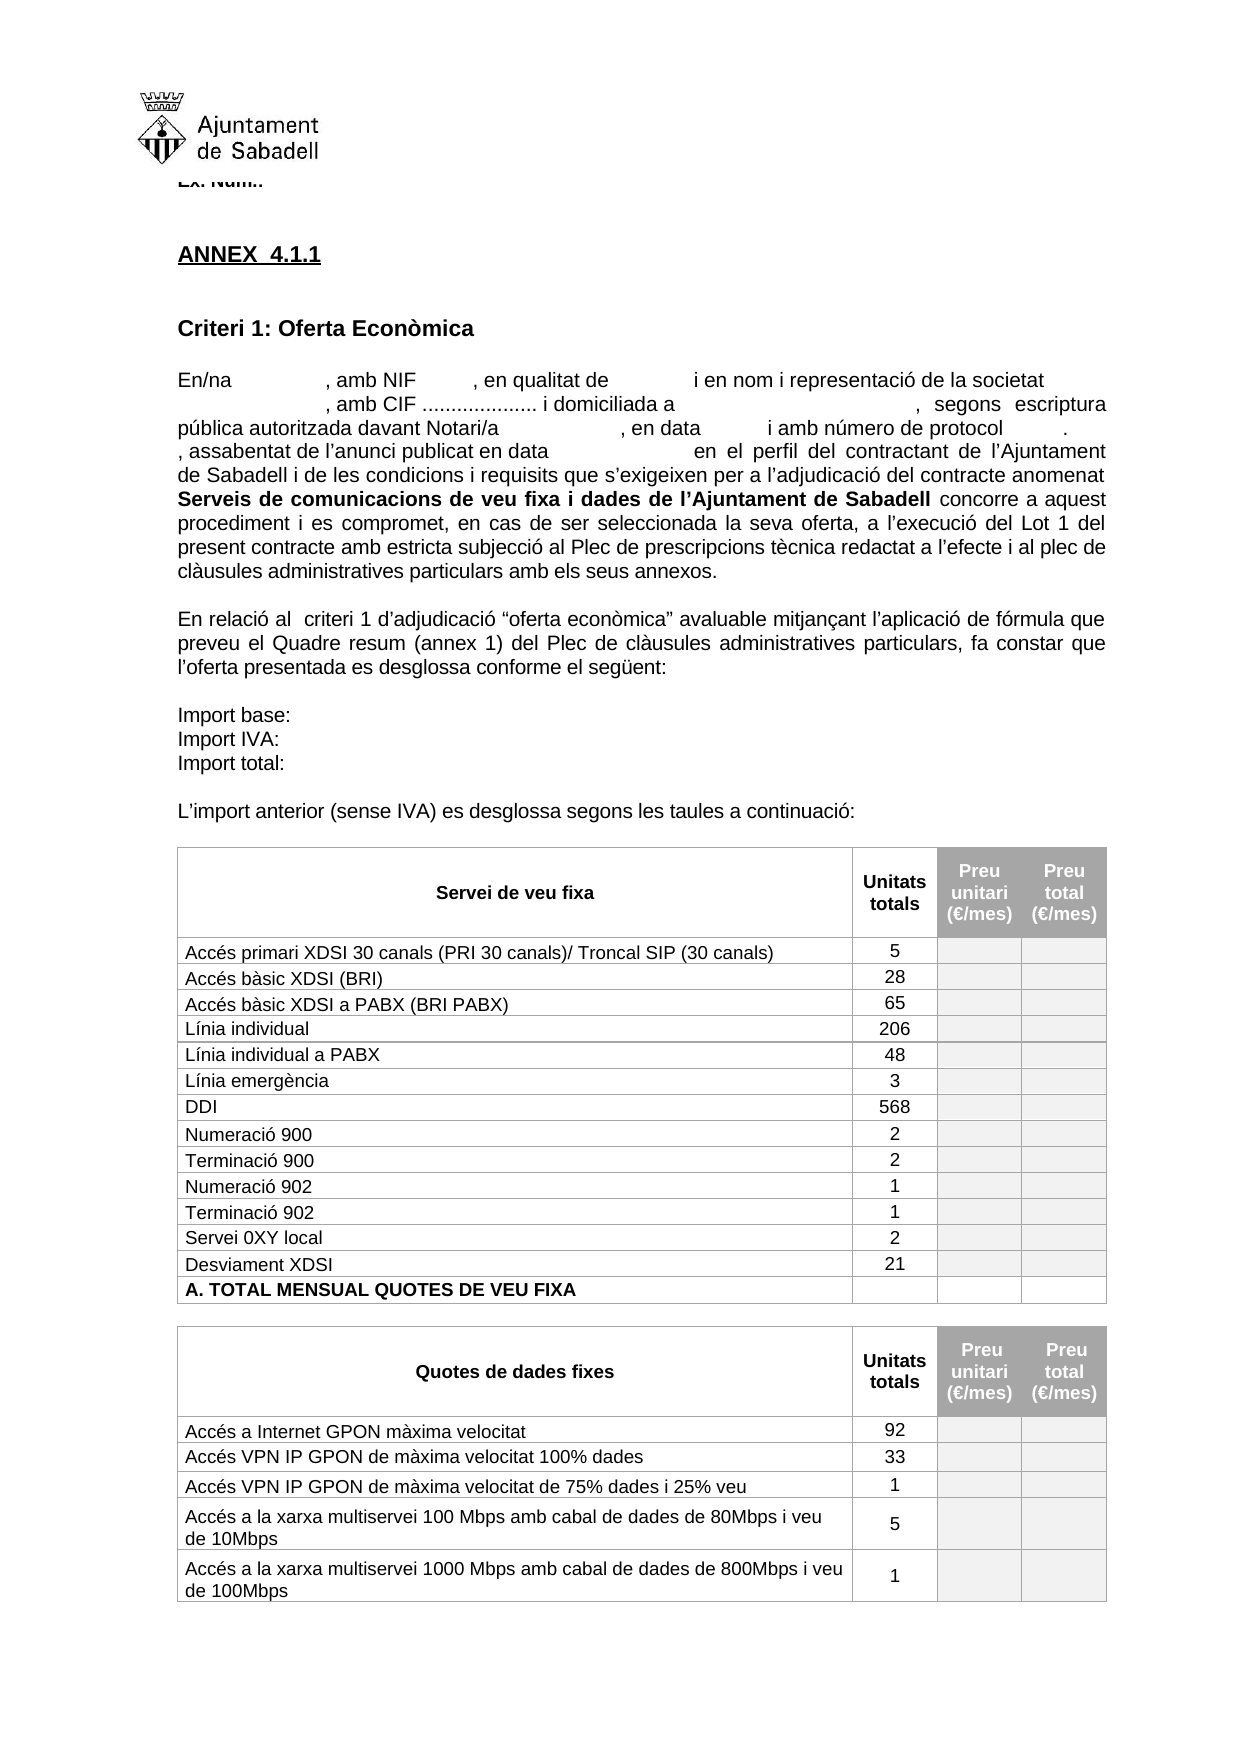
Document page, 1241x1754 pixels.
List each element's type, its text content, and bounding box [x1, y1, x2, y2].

table_cell 48 [853, 1043, 937, 1067]
table_cell [1022, 1147, 1106, 1172]
table_cell [938, 1417, 1021, 1442]
table_cell [938, 990, 1021, 1015]
table_cell [1022, 1199, 1106, 1224]
table_cell 1 [853, 1173, 937, 1198]
table_cell Accés bàsic XDSI a PABX (BRI PABX) [178, 990, 852, 1015]
table_cell [938, 1147, 1021, 1172]
text Import total: [177, 751, 1106, 775]
table_cell [1022, 1095, 1106, 1119]
table_cell [1022, 1043, 1106, 1067]
table_cell [1022, 1498, 1106, 1549]
table_cell 2 [853, 1121, 937, 1146]
table_header Unitats totals [853, 848, 937, 937]
table_cell [938, 1173, 1021, 1198]
table_cell Desviament XDSI [178, 1251, 852, 1276]
table_header Servei de veu fixa [178, 848, 852, 937]
table_header Preu total (€/mes) [1022, 848, 1106, 937]
table_cell [938, 1277, 1021, 1303]
table_header Quotes de dades fixes [178, 1327, 852, 1416]
table_cell [1022, 1225, 1106, 1250]
table_cell [938, 1472, 1021, 1497]
table_cell 1 [853, 1472, 937, 1497]
table_header Unitats totals [853, 1327, 937, 1416]
table_cell 3 [853, 1069, 937, 1093]
table_cell [938, 1550, 1021, 1601]
table_cell [938, 964, 1021, 989]
table_cell Numeració 902 [178, 1173, 852, 1198]
table_cell Numeració 900 [178, 1121, 852, 1146]
table_cell [853, 1277, 937, 1303]
table_cell 2 [853, 1225, 937, 1250]
table_cell [938, 1043, 1021, 1067]
table_cell [1022, 990, 1106, 1015]
table_cell A. TOTAL MENSUAL QUOTES DE VEU FIXA [178, 1277, 852, 1303]
table_cell Servei 0XY local [178, 1225, 852, 1250]
table_cell 92 [853, 1417, 937, 1442]
table_cell Accés primari XDSI 30 canals (PRI 30 canals)/ Troncal SIP (30 canals) [178, 938, 852, 963]
text Import IVA: [177, 727, 1106, 751]
table_cell [1022, 1069, 1106, 1093]
table_cell [938, 1498, 1021, 1549]
table_cell [938, 1095, 1021, 1119]
table_cell [1022, 1016, 1106, 1041]
table_cell 568 [853, 1095, 937, 1119]
table_cell [938, 1443, 1021, 1471]
table_cell [1022, 1443, 1106, 1471]
table_cell 1 [853, 1550, 937, 1601]
table_cell 21 [853, 1251, 937, 1276]
table_cell [1022, 1472, 1106, 1497]
table_cell [1022, 1417, 1106, 1442]
table_cell DDI [178, 1095, 852, 1119]
table_cell Accés a la xarxa multiservei 1000 Mbps amb cabal de dades de 800Mbps i veu de 100Mbps [178, 1550, 852, 1601]
table_cell Accés VPN IP GPON de màxima velocitat de 75% dades i 25% veu [178, 1472, 852, 1497]
table_cell Accés VPN IP GPON de màxima velocitat 100% dades [178, 1443, 852, 1471]
table_cell [1022, 1251, 1106, 1276]
table_cell Accés a Internet GPON màxima velocitat [178, 1417, 852, 1442]
table_cell Línia emergència [178, 1069, 852, 1093]
table_header Preu total (€/mes) [1022, 1327, 1106, 1416]
table_cell 5 [853, 1498, 937, 1549]
table_cell Línia individual a PABX [178, 1043, 852, 1067]
table_cell [1022, 1121, 1106, 1146]
table_header Preu unitari (€/mes) [938, 1327, 1021, 1416]
text En relació al criteri 1 d’adjudicació “oferta econòmica” avaluable mitjançant l’aplicació de fórmula que preveu el Quadre resum (annex 1) del Plec de clàusules administratives particulars, fa constar que l’oferta presentada es desglossa conforme el següent: [177, 607, 1106, 679]
table_cell 28 [853, 964, 937, 989]
table_cell 33 [853, 1443, 937, 1471]
table_cell 2 [853, 1147, 937, 1172]
table_cell [938, 1121, 1021, 1146]
subtitle ANNEX 4.1.1 [177, 241, 1106, 267]
table_cell [938, 1251, 1021, 1276]
text L’import anterior (sense IVA) es desglossa segons les taules a continuació: [177, 799, 1106, 823]
table_cell Accés bàsic XDSI (BRI) [178, 964, 852, 989]
table_cell Terminació 902 [178, 1199, 852, 1224]
table_cell [938, 1225, 1021, 1250]
table_header Preu unitari (€/mes) [938, 848, 1021, 937]
text Import base: [177, 703, 1106, 727]
table_cell [938, 938, 1021, 963]
table_cell [1022, 1550, 1106, 1601]
table_cell 1 [853, 1199, 937, 1224]
table_cell Accés a la xarxa multiservei 100 Mbps amb cabal de dades de 80Mbps i veu de 10Mbps [178, 1498, 852, 1549]
text En/na , amb NIF , en qualitat de i en nom i representació de la societat , amb CIF .................... i domiciliada a , segons escriptura pública autoritzada davant Notari/a , en data i amb número de protocol . [177, 367, 1106, 439]
table_cell [938, 1069, 1021, 1093]
table_cell [1022, 1277, 1106, 1303]
table_cell 65 [853, 990, 937, 1015]
table_cell Terminació 900 [178, 1147, 852, 1172]
table_cell 5 [853, 938, 937, 963]
picture [121, 74, 334, 182]
table_cell [938, 1199, 1021, 1224]
table_cell [1022, 938, 1106, 963]
table_cell [938, 1016, 1021, 1041]
table_cell 206 [853, 1016, 937, 1041]
text Criteri 1: Oferta Econòmica [177, 315, 1106, 341]
table_cell Línia individual [178, 1016, 852, 1041]
table_cell [1022, 1173, 1106, 1198]
table_cell [1022, 964, 1106, 989]
text , assabentat de l’anunci publicat en data en el perfil del contractant de l’Ajuntament de Sabadell i de les condicions i requisits que s’exigeixen per a l’adjudicació del contracte anomenat Serveis de comunicacions de veu fixa i dades de l’Ajuntament de Sabadell concorre a aquest procediment i es compromet, en cas de ser seleccionada la seva oferta, a l’execució del Lot 1 del present contracte amb estricta subjecció al Plec de prescripcions tècnica redactat a l’efecte i al plec de clàusules administratives particulars amb els seus annexos. [177, 439, 1106, 583]
